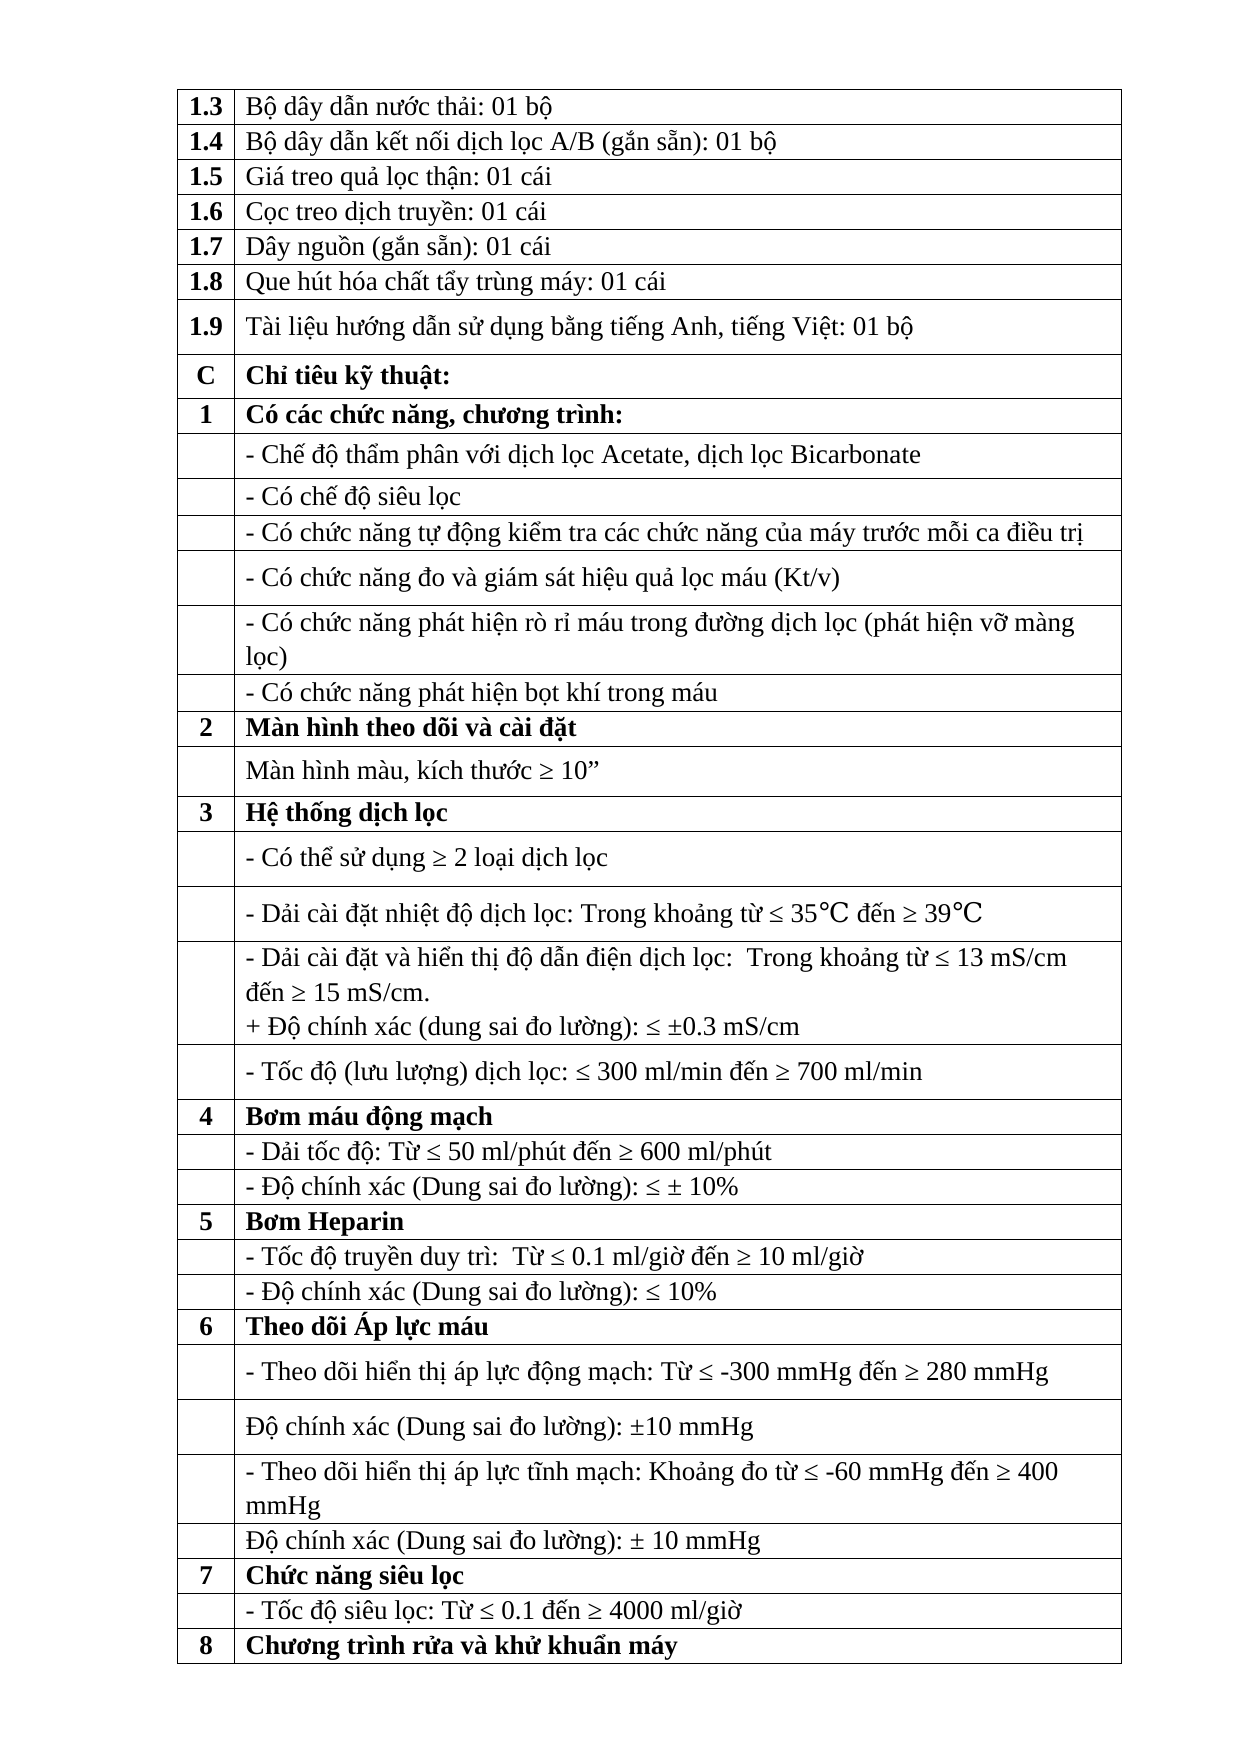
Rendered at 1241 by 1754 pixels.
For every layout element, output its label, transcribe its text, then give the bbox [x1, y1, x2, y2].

table_cell - Có thể sử dụng ≥ 2 loại dịch lọc [235, 832, 1121, 886]
table_cell Có các chức năng, chương trình: [235, 399, 1121, 433]
table_cell - Theo dõi hiển thị áp lực động mạch: Từ ≤ -300 mmHg đến ≥ 280 mmHg [235, 1345, 1121, 1399]
table_cell Cọc treo dịch truyền: 01 cái [235, 195, 1121, 229]
table_cell [178, 1135, 234, 1169]
table_cell Hệ thống dịch lọc [235, 797, 1121, 831]
table_cell - Dải cài đặt nhiệt độ dịch lọc: Trong khoảng từ ≤ 35℃ đến ≥ 39℃ [235, 887, 1121, 941]
table_cell Dây nguồn (gắn sẵn): 01 cái [235, 230, 1121, 264]
table_cell 1.3 [178, 90, 234, 124]
table_cell [178, 606, 234, 674]
table_cell [178, 1524, 234, 1558]
table_cell - Có chức năng tự động kiểm tra các chức năng của máy trước mỗi ca điều trị [235, 516, 1121, 550]
table_cell 1.5 [178, 160, 234, 194]
table_cell 4 [178, 1100, 234, 1134]
table_cell [178, 1345, 234, 1399]
table_cell 5 [178, 1205, 234, 1239]
table_cell - Có chế độ siêu lọc [235, 479, 1121, 515]
table_cell [178, 887, 234, 941]
table_cell Bơm Heparin [235, 1205, 1121, 1239]
table_cell [178, 434, 234, 477]
table_cell - Tốc độ truyền duy trì: Từ ≤ 0.1 ml/giờ đến ≥ 10 ml/giờ [235, 1240, 1121, 1274]
table_cell - Có chức năng phát hiện rò rỉ máu trong đường dịch lọc (phát hiện vỡ màng lọc) [235, 606, 1121, 674]
table_cell - Độ chính xác (Dung sai đo lường): ≤ ± 10% [235, 1170, 1121, 1204]
table_cell - Tốc độ siêu lọc: Từ ≤ 0.1 đến ≥ 4000 ml/giờ [235, 1594, 1121, 1628]
table_cell Màn hình theo dõi và cài đặt [235, 712, 1121, 746]
table_cell [178, 1455, 234, 1523]
table_cell [178, 1400, 234, 1454]
table_cell [178, 1170, 234, 1204]
table_cell Que hút hóa chất tẩy trùng máy: 01 cái [235, 265, 1121, 299]
table_cell Bơm máu động mạch [235, 1100, 1121, 1134]
table_cell Chương trình rửa và khử khuẩn máy [235, 1629, 1121, 1663]
table_cell 6 [178, 1310, 234, 1344]
table_cell - Tốc độ (lưu lượng) dịch lọc: ≤ 300 ml/min đến ≥ 700 ml/min [235, 1045, 1121, 1099]
table_cell [178, 1045, 234, 1099]
table_cell - Có chức năng đo và giám sát hiệu quả lọc máu (Kt/v) [235, 551, 1121, 605]
table_cell Độ chính xác (Dung sai đo lường): ±10 mmHg [235, 1400, 1121, 1454]
table_cell Màn hình màu, kích thước ≥ 10” [235, 747, 1121, 796]
table_cell [178, 516, 234, 550]
table_cell [178, 747, 234, 796]
table_cell Theo dõi Áp lực máu [235, 1310, 1121, 1344]
table_cell [178, 675, 234, 711]
table_cell Bộ dây dẫn nước thải: 01 bộ [235, 90, 1121, 124]
table_cell [178, 551, 234, 605]
table_cell [178, 942, 234, 1044]
table_cell Chỉ tiêu kỹ thuật: [235, 355, 1121, 398]
table_cell - Dải cài đặt và hiển thị độ dẫn điện dịch lọc: Trong khoảng từ ≤ 13 mS/cm đến ≥ 15 mS/cm. + Độ chính xác (dung sai đo lường): ≤ ±0.3 mS/cm [235, 942, 1121, 1044]
table_cell 2 [178, 712, 234, 746]
table_cell 3 [178, 797, 234, 831]
table_cell Độ chính xác (Dung sai đo lường): ± 10 mmHg [235, 1524, 1121, 1558]
table_cell [178, 479, 234, 515]
table_cell 1.7 [178, 230, 234, 264]
table_cell [178, 1594, 234, 1628]
table_cell 1.4 [178, 125, 234, 159]
table_cell - Chế độ thẩm phân với dịch lọc Acetate, dịch lọc Bicarbonate [235, 434, 1121, 477]
table_cell Giá treo quả lọc thận: 01 cái [235, 160, 1121, 194]
table_cell 1.6 [178, 195, 234, 229]
table_cell 7 [178, 1559, 234, 1593]
table_cell - Theo dõi hiển thị áp lực tĩnh mạch: Khoảng đo từ ≤ -60 mmHg đến ≥ 400 mmHg [235, 1455, 1121, 1523]
table_cell 1.8 [178, 265, 234, 299]
table_cell Chức năng siêu lọc [235, 1559, 1121, 1593]
table_cell [178, 832, 234, 886]
table_cell - Dải tốc độ: Từ ≤ 50 ml/phút đến ≥ 600 ml/phút [235, 1135, 1121, 1169]
table_cell 8 [178, 1629, 234, 1663]
table_cell - Độ chính xác (Dung sai đo lường): ≤ 10% [235, 1275, 1121, 1309]
table_cell Tài liệu hướng dẫn sử dụng bằng tiếng Anh, tiếng Việt: 01 bộ [235, 300, 1121, 354]
table_cell Bộ dây dẫn kết nối dịch lọc A/B (gắn sẵn): 01 bộ [235, 125, 1121, 159]
table_cell - Có chức năng phát hiện bọt khí trong máu [235, 675, 1121, 711]
table_cell 1.9 [178, 300, 234, 354]
table_cell [178, 1275, 234, 1309]
table_cell [178, 1240, 234, 1274]
table_cell C [178, 355, 234, 398]
table_cell 1 [178, 399, 234, 433]
